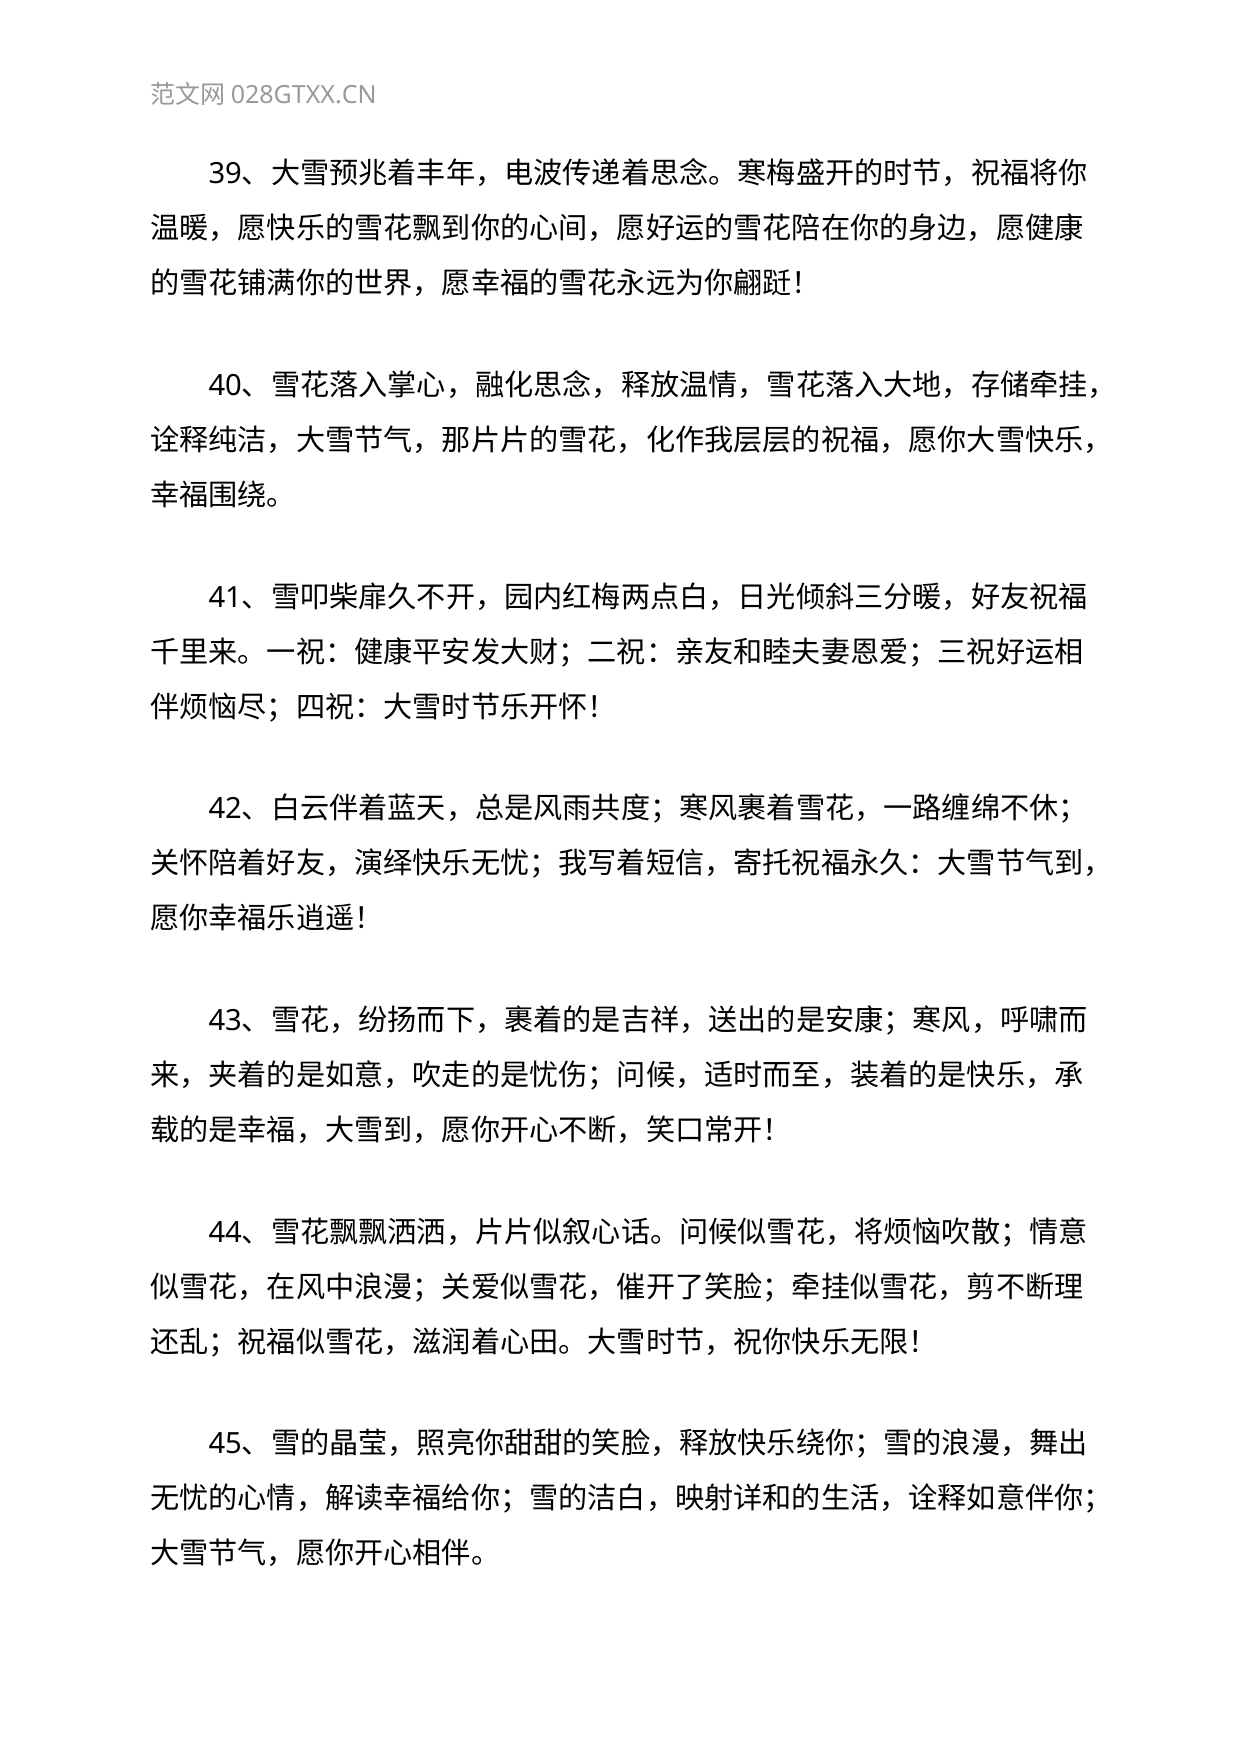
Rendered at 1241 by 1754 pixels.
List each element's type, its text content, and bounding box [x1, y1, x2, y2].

text 45、雪的晶莹，照亮你甜甜的笑脸，释放快乐绕你；雪的浪漫，舞出无忧的心情，解读幸福给你；雪的洁白，映射详和的生活，诠释如意伴你；大雪节气，愿你开心相伴。 [150, 1420, 1090, 1572]
text 41、雪叩柴扉久不开，园内红梅两点白，日光倾斜三分暖，好友祝福千里来。一祝：健康平安发大财；二祝：亲友和睦夫妻恩爱；三祝好运相伴烦恼尽；四祝：大雪时节乐开怀！ [150, 573, 1090, 726]
text 40、雪花落入掌心，融化思念，释放温情，雪花落入大地，存储牵挂，诠释纯洁，大雪节气，那片片的雪花，化作我层层的祝福，愿你大雪快乐，幸福围绕。 [150, 362, 1090, 514]
text 39、大雪预兆着丰年，电波传递着思念。寒梅盛开的时节，祝福将你温暖，愿快乐的雪花飘到你的心间，愿好运的雪花陪在你的身边，愿健康的雪花铺满你的世界，愿幸福的雪花永远为你翩跹！ [150, 150, 1090, 302]
text 44、雪花飘飘洒洒，片片似叙心话。问候似雪花，将烦恼吹散；情意似雪花，在风中浪漫；关爱似雪花，催开了笑脸；牵挂似雪花，剪不断理还乱；祝福似雪花，滋润着心田。大雪时节，祝你快乐无限！ [150, 1208, 1090, 1361]
text 42、白云伴着蓝天，总是风雨共度；寒风裹着雪花，一路缠绵不休；关怀陪着好友，演绎快乐无忧；我写着短信，寄托祝福永久：大雪节气到，愿你幸福乐逍遥！ [150, 785, 1090, 937]
text 43、雪花，纷扬而下，裹着的是吉祥，送出的是安康；寒风，呼啸而来，夹着的是如意，吹走的是忧伤；问候，适时而至，装着的是快乐，承载的是幸福，大雪到，愿你开心不断，笑口常开！ [150, 997, 1090, 1149]
